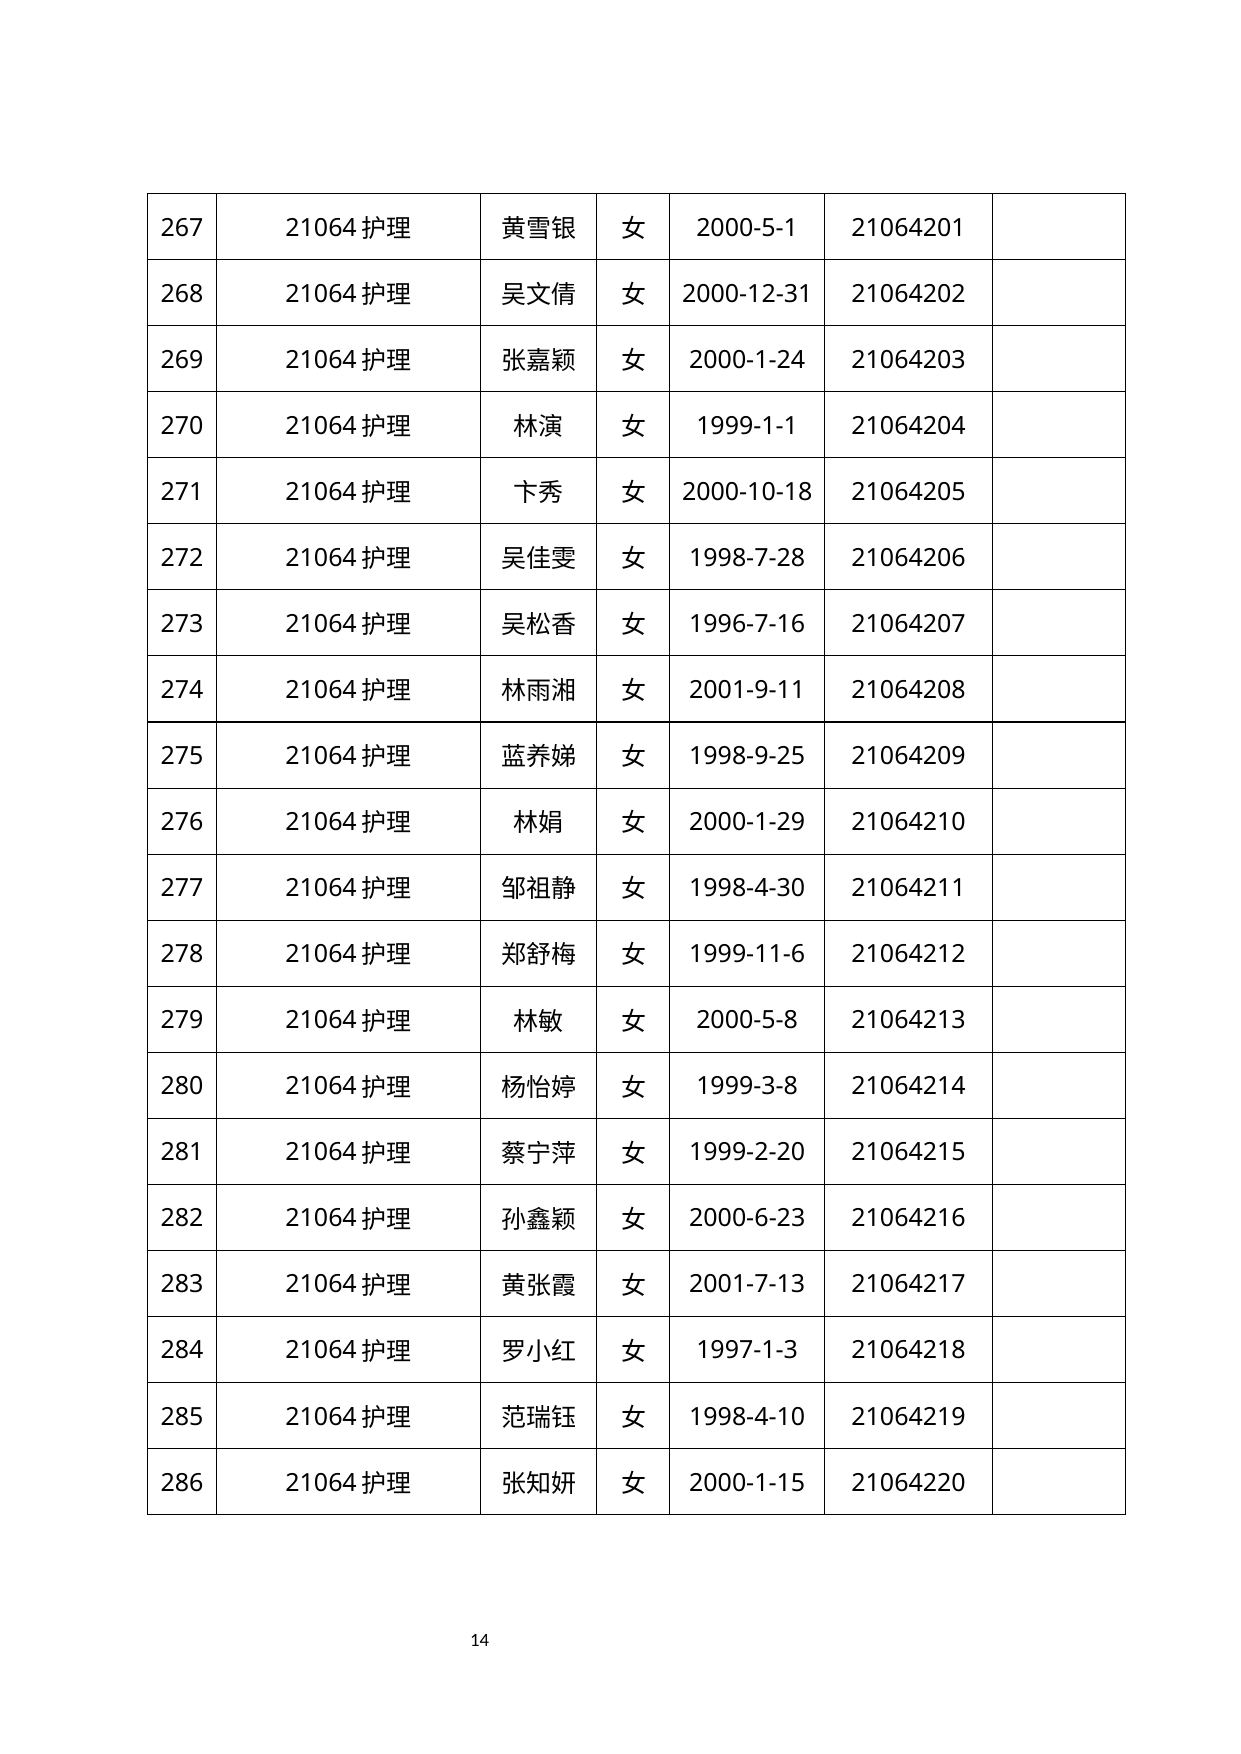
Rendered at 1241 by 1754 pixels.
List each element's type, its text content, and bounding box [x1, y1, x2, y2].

table_cell [993, 789, 1125, 853]
table_cell [993, 921, 1125, 986]
table_cell 21064护理 [217, 723, 480, 787]
table_cell 21064212 [825, 921, 992, 986]
table_cell 270 [148, 392, 216, 457]
table_cell 1998-7-28 [670, 524, 824, 589]
table_cell 21064护理 [217, 656, 480, 721]
table_cell 2000-10-18 [670, 458, 824, 523]
table_cell 郑舒梅 [481, 921, 596, 986]
table_cell 1998-9-25 [670, 723, 824, 787]
table_cell 21064206 [825, 524, 992, 589]
table_cell 284 [148, 1317, 216, 1382]
table_cell 女 [597, 789, 669, 853]
table_cell 268 [148, 260, 216, 325]
table_cell [993, 1251, 1125, 1316]
table_cell 21064护理 [217, 1383, 480, 1448]
table_cell 21064护理 [217, 855, 480, 919]
table_cell 272 [148, 524, 216, 589]
table_cell 1999-1-1 [670, 392, 824, 457]
table_cell 2000-6-23 [670, 1185, 824, 1250]
table_cell 21064护理 [217, 326, 480, 391]
table_cell 1996-7-16 [670, 590, 824, 655]
table_cell 1999-2-20 [670, 1119, 824, 1184]
table_cell 21064219 [825, 1383, 992, 1448]
table_cell 279 [148, 987, 216, 1052]
table_cell 张知妍 [481, 1449, 596, 1514]
table_cell [993, 1317, 1125, 1382]
table_cell [993, 1053, 1125, 1118]
table_cell 21064护理 [217, 921, 480, 986]
table_cell 范瑞钰 [481, 1383, 596, 1448]
table_cell 张嘉颖 [481, 326, 596, 391]
table_cell 267 [148, 194, 216, 259]
table_cell 273 [148, 590, 216, 655]
table_cell 274 [148, 656, 216, 721]
table_cell [993, 723, 1125, 787]
table_cell 276 [148, 789, 216, 853]
table_cell [993, 458, 1125, 523]
table_cell 21064205 [825, 458, 992, 523]
table_cell 1999-11-6 [670, 921, 824, 986]
table_cell [993, 194, 1125, 259]
table_cell 21064护理 [217, 392, 480, 457]
table_cell 1999-3-8 [670, 1053, 824, 1118]
table_cell 21064护理 [217, 987, 480, 1052]
table_cell 21064214 [825, 1053, 992, 1118]
table_cell 21064208 [825, 656, 992, 721]
table_cell [993, 855, 1125, 919]
table_cell 21064211 [825, 855, 992, 919]
table_cell [993, 326, 1125, 391]
table_cell 女 [597, 656, 669, 721]
table_cell 女 [597, 194, 669, 259]
table_cell 21064218 [825, 1317, 992, 1382]
table_cell 女 [597, 590, 669, 655]
table_cell 275 [148, 723, 216, 787]
table_cell 21064201 [825, 194, 992, 259]
table_cell 286 [148, 1449, 216, 1514]
table_cell [993, 656, 1125, 721]
table_cell 2001-9-11 [670, 656, 824, 721]
table_cell 21064217 [825, 1251, 992, 1316]
table_cell 女 [597, 921, 669, 986]
table_cell 278 [148, 921, 216, 986]
table_cell 21064护理 [217, 1317, 480, 1382]
table_cell 21064护理 [217, 1449, 480, 1514]
table_cell 2001-7-13 [670, 1251, 824, 1316]
table_cell 吴佳雯 [481, 524, 596, 589]
table_cell 21064护理 [217, 458, 480, 523]
table_cell 女 [597, 1185, 669, 1250]
table_cell 1998-4-30 [670, 855, 824, 919]
table_cell 21064203 [825, 326, 992, 391]
table_cell [993, 1185, 1125, 1250]
table_cell 285 [148, 1383, 216, 1448]
table_cell 女 [597, 1449, 669, 1514]
table_cell 2000-12-31 [670, 260, 824, 325]
table_cell 21064护理 [217, 194, 480, 259]
table_cell 21064215 [825, 1119, 992, 1184]
table_cell 280 [148, 1053, 216, 1118]
table_cell 282 [148, 1185, 216, 1250]
table_cell 21064209 [825, 723, 992, 787]
table_cell 2000-1-24 [670, 326, 824, 391]
table_cell [993, 1383, 1125, 1448]
table_cell 林敏 [481, 987, 596, 1052]
table_cell 21064220 [825, 1449, 992, 1514]
table_cell 女 [597, 524, 669, 589]
table_cell 黄雪银 [481, 194, 596, 259]
table_cell 女 [597, 326, 669, 391]
table_cell 1998-4-10 [670, 1383, 824, 1448]
table_cell 女 [597, 987, 669, 1052]
table_cell 孙鑫颖 [481, 1185, 596, 1250]
table_cell 277 [148, 855, 216, 919]
table_cell 21064护理 [217, 789, 480, 853]
table_cell 2000-5-1 [670, 194, 824, 259]
table_cell 21064护理 [217, 1185, 480, 1250]
table_cell 邹祖静 [481, 855, 596, 919]
table_cell 2000-5-8 [670, 987, 824, 1052]
table_cell 21064护理 [217, 1119, 480, 1184]
table_cell 女 [597, 392, 669, 457]
table_cell 卞秀 [481, 458, 596, 523]
table_cell 女 [597, 1119, 669, 1184]
table_cell 林娟 [481, 789, 596, 853]
table_cell [993, 392, 1125, 457]
table_cell 2000-1-29 [670, 789, 824, 853]
table_cell 蓝养娣 [481, 723, 596, 787]
table_cell 21064207 [825, 590, 992, 655]
table_cell 罗小红 [481, 1317, 596, 1382]
table_cell [993, 590, 1125, 655]
table_cell 林雨湘 [481, 656, 596, 721]
table_cell [993, 524, 1125, 589]
table_cell 283 [148, 1251, 216, 1316]
table_cell 21064护理 [217, 1053, 480, 1118]
table_cell 269 [148, 326, 216, 391]
table_cell 21064216 [825, 1185, 992, 1250]
table_cell [993, 1119, 1125, 1184]
table_cell 2000-1-15 [670, 1449, 824, 1514]
table_cell 女 [597, 260, 669, 325]
table_cell 21064210 [825, 789, 992, 853]
table_cell 女 [597, 1383, 669, 1448]
table_cell 21064213 [825, 987, 992, 1052]
table_cell 林演 [481, 392, 596, 457]
table_cell [993, 1449, 1125, 1514]
table_cell 杨怡婷 [481, 1053, 596, 1118]
table_cell 21064护理 [217, 590, 480, 655]
table_cell 1997-1-3 [670, 1317, 824, 1382]
table_cell 21064护理 [217, 1251, 480, 1316]
table_cell [993, 987, 1125, 1052]
table_cell 女 [597, 723, 669, 787]
table_cell 女 [597, 1317, 669, 1382]
table_cell 281 [148, 1119, 216, 1184]
table_cell 271 [148, 458, 216, 523]
table_cell 女 [597, 1053, 669, 1118]
table_cell 女 [597, 855, 669, 919]
table_cell 21064护理 [217, 260, 480, 325]
table_cell 蔡宁萍 [481, 1119, 596, 1184]
table_cell 吴文倩 [481, 260, 596, 325]
table_cell 21064202 [825, 260, 992, 325]
table_cell 吴松香 [481, 590, 596, 655]
table_cell 黄张霞 [481, 1251, 596, 1316]
table_cell [993, 260, 1125, 325]
table_cell 21064护理 [217, 524, 480, 589]
table_cell 女 [597, 1251, 669, 1316]
table_cell 21064204 [825, 392, 992, 457]
table_cell 女 [597, 458, 669, 523]
